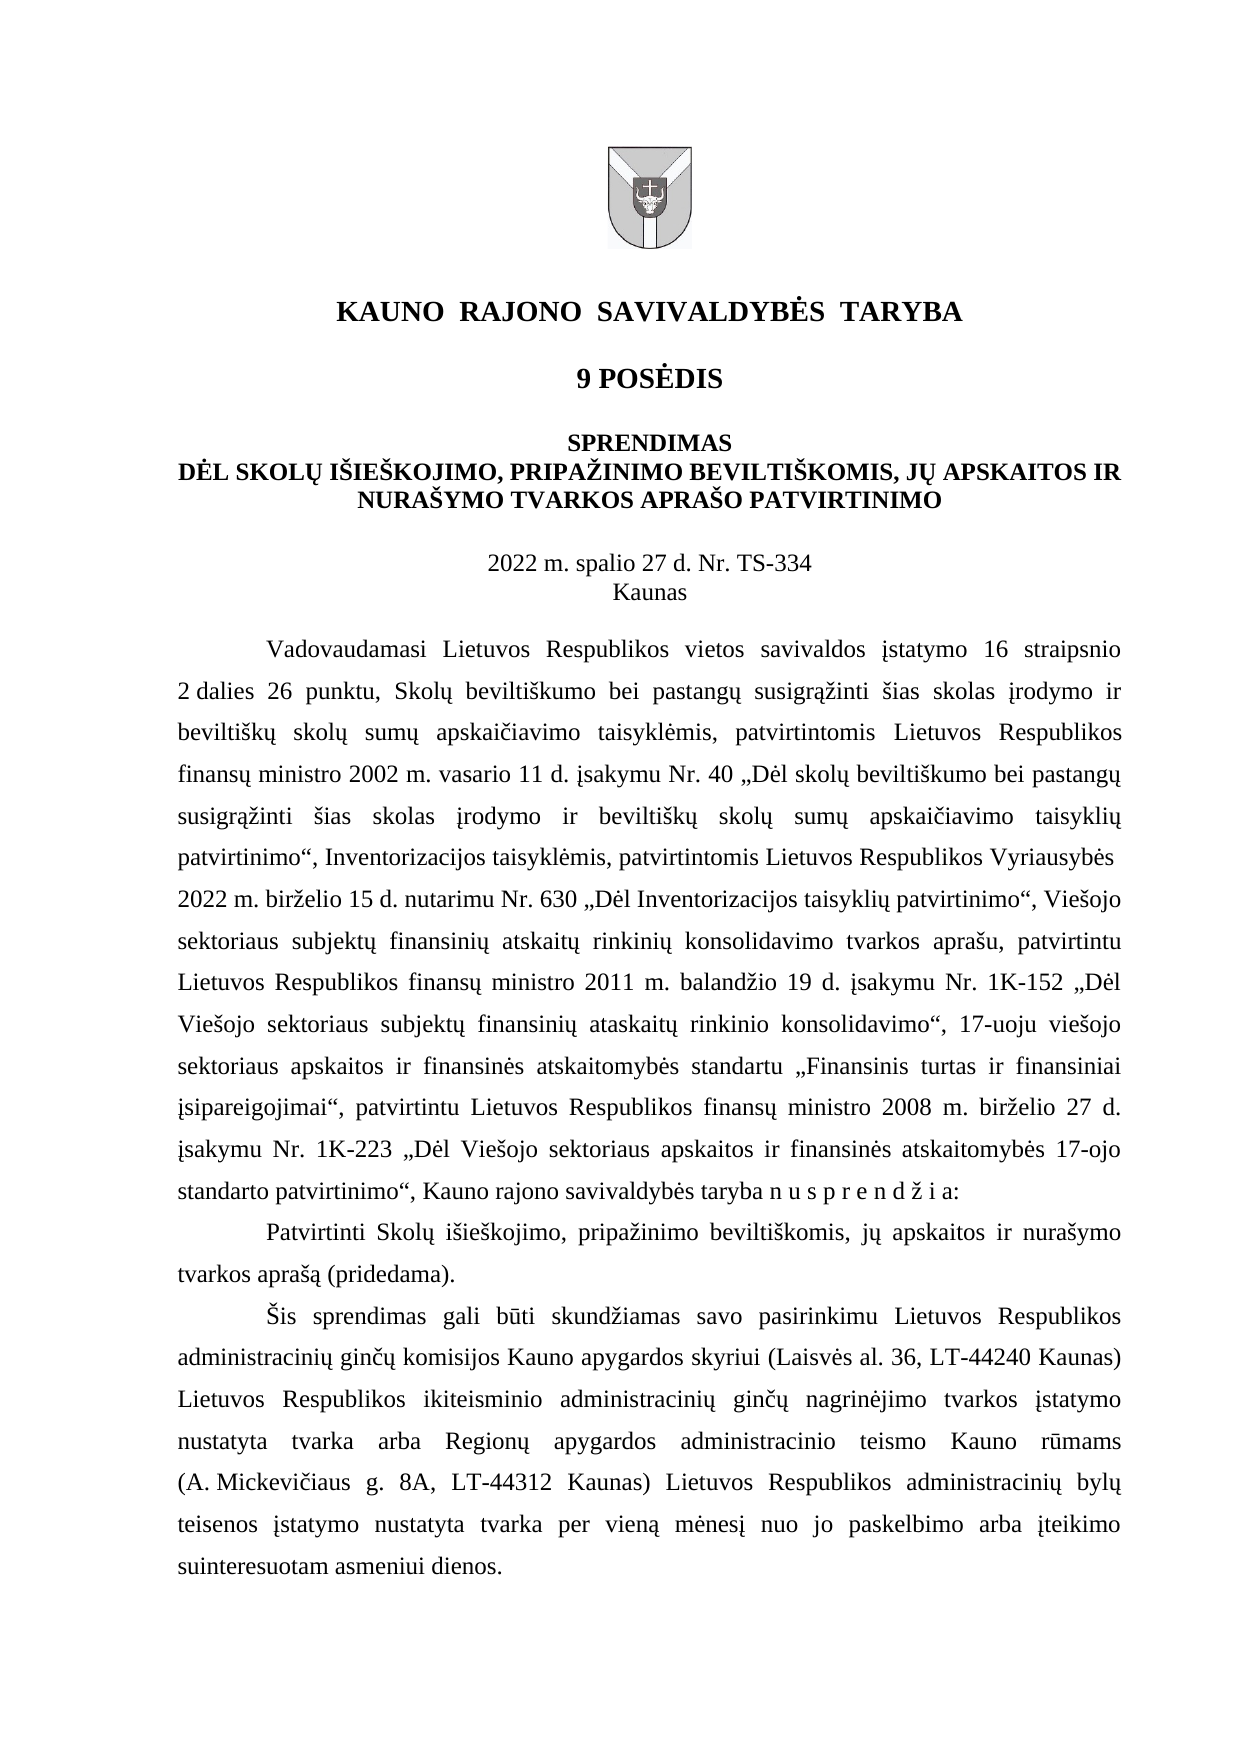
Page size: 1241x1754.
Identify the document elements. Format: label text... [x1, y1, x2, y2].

text DĖL SKOLŲ IŠIEŠKOJIMO, PRIPAŽINIMO BEVILTIŠKOMIS, JŲ APSKAITOS IR NURAŠYMO TVARKOS APRAŠO PATVIRTINIMO [177, 457, 1122, 514]
text Kaunas [177, 577, 1122, 605]
text SPRENDIMAS [177, 428, 1122, 457]
text Patvirtinti Skolų išieškojimo, pripažinimo beviltiškomis, jų apskaitos ir nurašymo tvarkos aprašą (pridedama). [177, 1217, 1122, 1288]
text 2022 m. spalio 27 d. Nr. TS-334 [177, 548, 1122, 577]
picture [607, 146, 692, 249]
text Šis sprendimas gali būti skundžiamas savo pasirinkimu Lietuvos Respublikos administracinių ginčų komisijos Kauno apygardos skyriui (Laisvės al. 36, LT-44240 Kaunas) Lietuvos Respublikos ikiteisminio administracinių ginčų nagrinėjimo tvarkos įstatymo nustatyta tvarka arba Regionų apygardos administracinio teismo Kauno rūmams (A. Mickevičiaus g. 8A, LT-44312 Kaunas) Lietuvos Respublikos administracinių bylų teisenos įstatymo nustatyta tvarka per vieną mėnesį nuo jo paskelbimo arba įteikimo suinteresuotam asmeniui dienos. [177, 1301, 1122, 1579]
text 9 POSĖDIS [177, 361, 1122, 394]
text KAUNO RAJONO SAVIVALDYBĖS TARYBA [177, 294, 1122, 327]
text Vadovaudamasi Lietuvos Respublikos vietos savivaldos įstatymo 16 straipsnio 2 dalies 26 punktu, Skolų beviltiškumo bei pastangų susigrąžinti šias skolas įrodymo ir beviltiškų skolų sumų apskaičiavimo taisyklėmis, patvirtintomis Lietuvos Respublikos finansų ministro 2002 m. vasario 11 d. įsakymu Nr. 40 „Dėl skolų beviltiškumo bei pastangų susigrąžinti šias skolas įrodymo ir beviltiškų skolų sumų apskaičiavimo taisyklių patvirtinimo“, Inventorizacijos taisyklėmis, patvirtintomis Lietuvos Respublikos Vyriausybės 2022 m. birželio 15 d. nutarimu Nr. 630 „Dėl Inventorizacijos taisyklių patvirtinimo“, Viešojo sektoriaus subjektų finansinių atskaitų rinkinių konsolidavimo tvarkos aprašu, patvirtintu Lietuvos Respublikos finansų ministro 2011 m. balandžio 19 d. įsakymu Nr. 1K-152 „Dėl Viešojo sektoriaus subjektų finansinių ataskaitų rinkinio konsolidavimo“, 17-uoju viešojo sektoriaus apskaitos ir finansinės atskaitomybės standartu „Finansinis turtas ir finansiniai įsipareigojimai“, patvirtintu Lietuvos Respublikos finansų ministro 2008 m. birželio 27 d. įsakymu Nr. 1K-223 „Dėl Viešojo sektoriaus apskaitos ir finansinės atskaitomybės 17-ojo standarto patvirtinimo“, Kauno rajono savivaldybės taryba n u s p r e n d ž i a: [177, 634, 1122, 1204]
